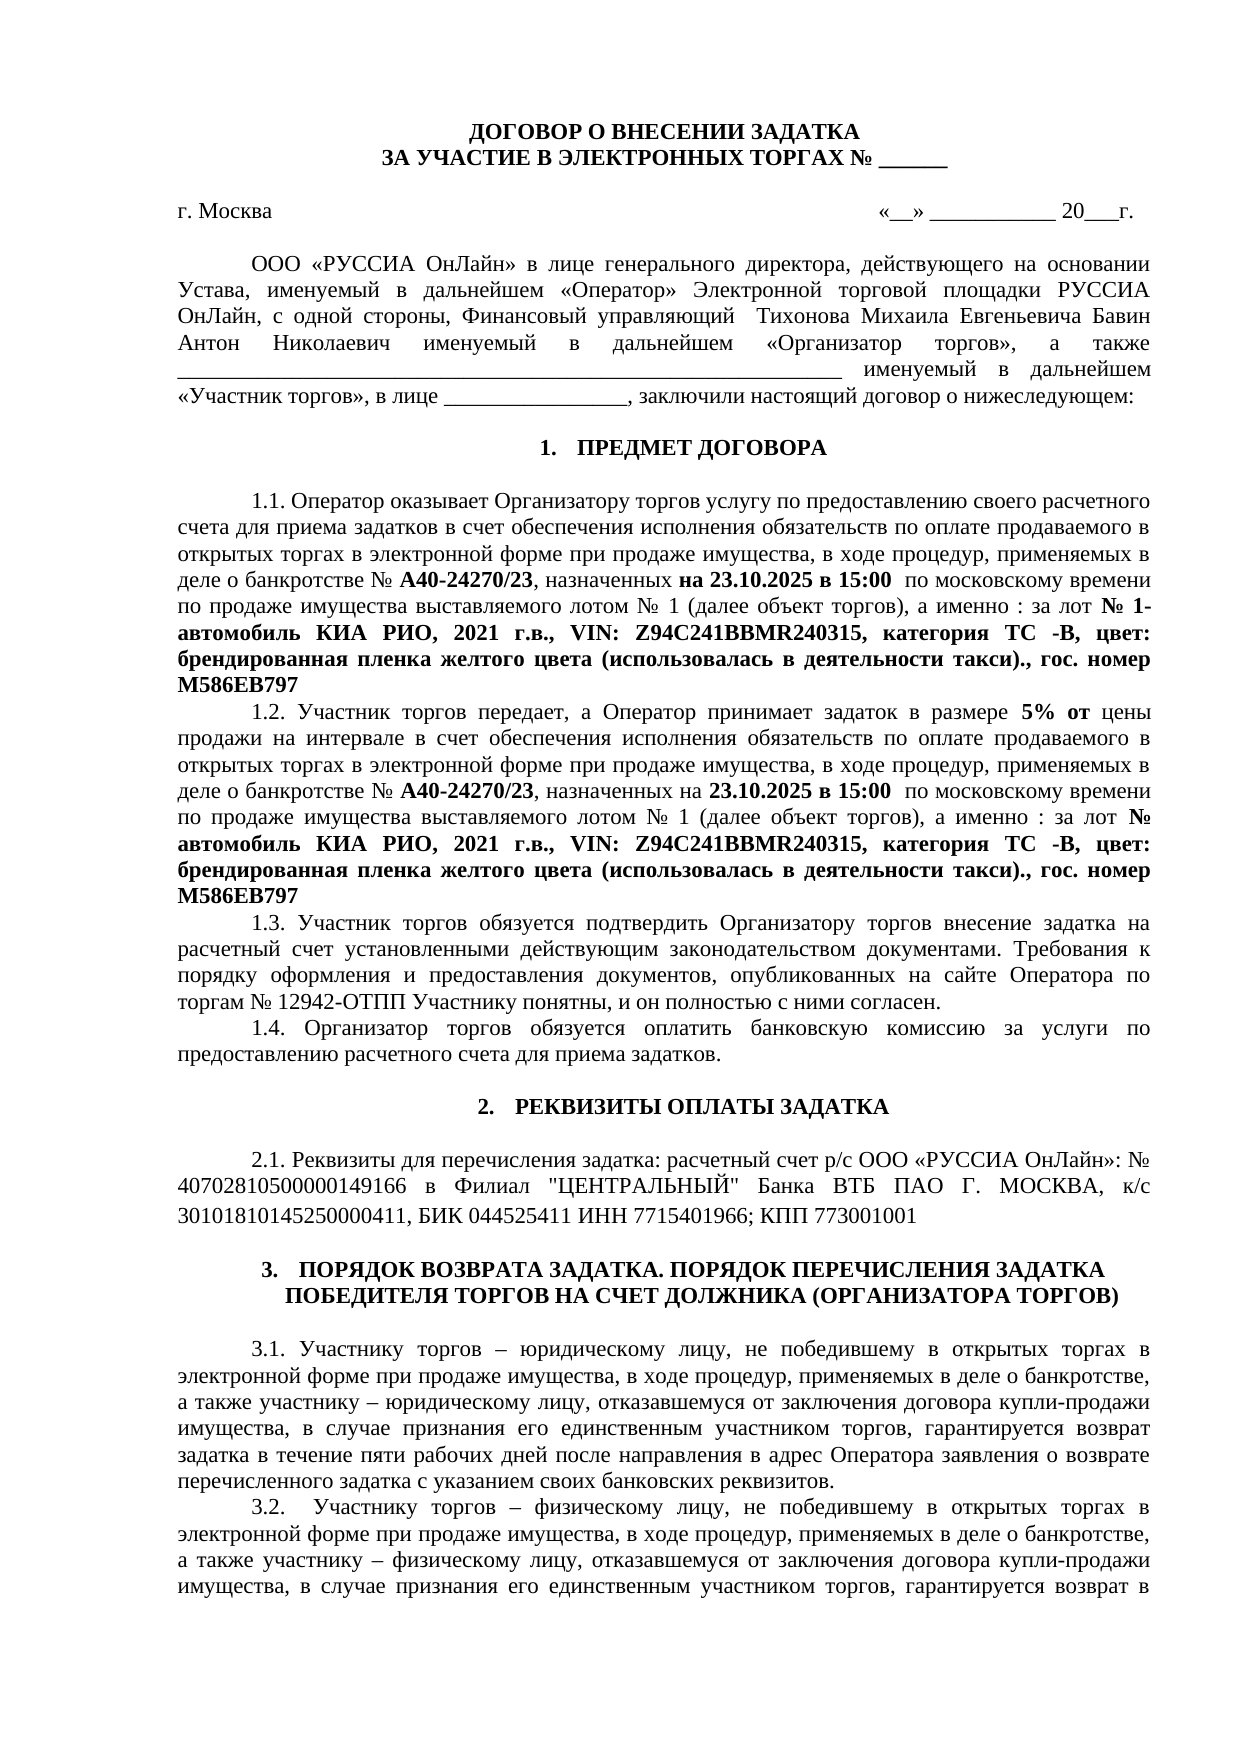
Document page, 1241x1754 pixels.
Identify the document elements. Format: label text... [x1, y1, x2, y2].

text 1.4. Организатор торгов обязуется оплатить банковскую комиссию за услуги по предоставлению расчетного счета для приема задатков. [177, 1014, 1152, 1067]
text 1.2. Участник торгов передает, а Оператор принимает задаток в размере 5% от цены продажи на интервале в счет обеспечения исполнения обязательств по оплате продаваемого в открытых торгах в электронной форме при продаже имущества, в ходе процедур, применяемых в деле о банкротстве № А40-24270/23, назначенных на 23.10.2025 в 15:00 по московскому времени по продаже имущества выставляемого лотом № 1 (далее объект торгов), а именно : за лот № автомобиль КИА РИО, 2021 г.в., VIN: Z94C241BBMR240315, категория ТС -В, цвет: брендированная пленка желтого цвета (использовалась в деятельности такси)., гос. номер М586ЕВ797 [177, 698, 1152, 909]
text 3.1. Участнику торгов – юридическому лицу, не победившему в открытых торгах в электронной форме при продаже имущества, в ходе процедур, применяемых в деле о банкротстве, а также участнику – юридическому лицу, отказавшемуся от заключения договора купли-продажи имущества, в случае признания его единственным участником торгов, гарантируется возврат задатка в течение пяти рабочих дней после направления в адрес Оператора заявления о возврате перечисленного задатка с указанием своих банковских реквизитов. [177, 1335, 1152, 1493]
list РЕКВИЗИТЫ ОПЛАТЫ ЗАДАТКА [215, 1093, 1152, 1119]
text 2.1. Реквизиты для перечисления задатка: расчетный счет р/с ООО «РУССИА ОнЛайн»: № 40702810500000149166 в Филиал "ЦЕНТРАЛЬНЫЙ" Банка ВТБ ПАО Г. МОСКВА, к/с 30101810145250000411, БИК 044525411 ИНН 7715401966; КПП 773001001 [177, 1146, 1152, 1230]
list ПРЕДМЕТ ДОГОВОРА [215, 434, 1152, 461]
text ДОГОВОР О ВНЕСЕНИИ ЗАДАТКА [177, 118, 1152, 144]
text г. Москва «__» ___________ 20___г. [177, 197, 1152, 223]
text ООО «РУССИА ОнЛайн» в лице генерального директора, действующего на основании Устава, именуемый в дальнейшем «Оператор» Электронной торговой площадки РУССИА ОнЛайн, с одной стороны, Финансовый управляющий Тихонова Михаила Евгеньевича Бавин Антон Николаевич именуемый в дальнейшем «Организатор торгов», а также __________________________________________________________ именуемый в дальнейшем «Участник торгов», в лице ________________, заключили настоящий договор о нижеследующем: [177, 250, 1152, 408]
text 1.3. Участник торгов обязуется подтвердить Организатору торгов внесение задатка на расчетный счет установленными действующим законодательством документами. Требования к порядку оформления и предоставления документов, опубликованных на сайте Оператора по торгам № 12942-ОТПП Участнику понятны, и он полностью с ними согласен. [177, 909, 1152, 1014]
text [177, 1493, 1152, 1599]
text ЗА УЧАСТИЕ В ЭЛЕКТРОННЫХ ТОРГАХ № ______ [177, 144, 1152, 171]
text 1.1. Оператор оказывает Организатору торгов услугу по предоставлению своего расчетного счета для приема задатков в счет обеспечения исполнения обязательств по оплате продаваемого в открытых торгах в электронной форме при продаже имущества, в ходе процедур, применяемых в деле о банкротстве № А40-24270/23, назначенных на 23.10.2025 в 15:00 по московскому времени по продаже имущества выставляемого лотом № 1 (далее объект торгов), а именно : за лот № 1- автомобиль КИА РИО, 2021 г.в., VIN: Z94C241BBMR240315, категория ТС -В, цвет: брендированная пленка желтого цвета (использовалась в деятельности такси)., гос. номер М586ЕВ797 [177, 487, 1152, 698]
